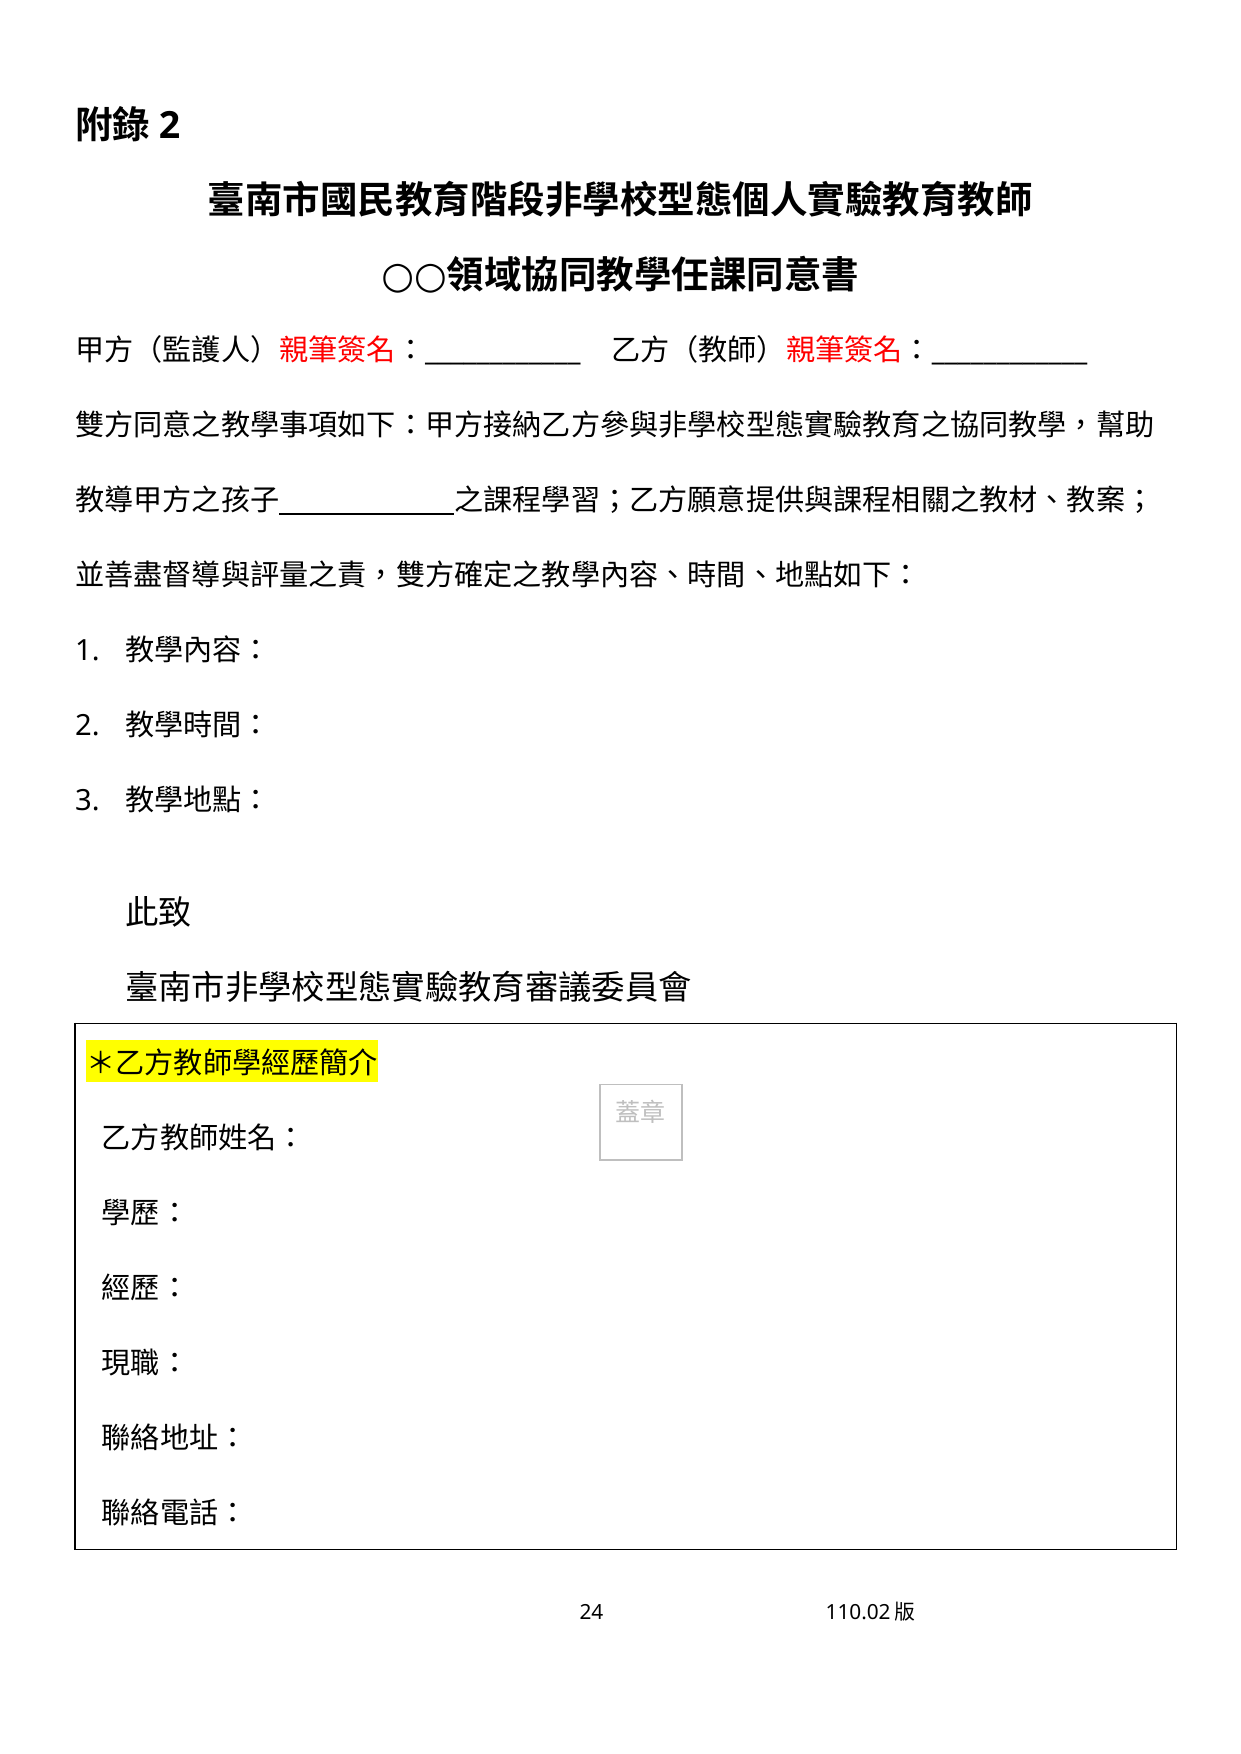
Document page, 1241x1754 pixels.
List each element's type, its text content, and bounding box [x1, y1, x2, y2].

list 教學時間： [75, 685, 1165, 760]
list 教學地點： [75, 760, 1165, 835]
list 此致 [125, 872, 1165, 947]
text 雙方同意之教學事項如下：甲方接納乙方參與非學校型態實驗教育之協同教學，幫助教導甲方之孩子 之課程學習；乙方願意提供與課程相關之教材、教案；並善盡督導與評量之責，雙方確定之教學內容、時間、地點如下： [75, 385, 1165, 610]
text 附錄 2 [75, 85, 1165, 160]
text 甲方（監護人）親筆簽名：____________ 乙方（教師）親筆簽名：____________ [75, 310, 1165, 385]
list 臺南市非學校型態實驗教育審議委員會 [125, 947, 1165, 1022]
table_header ＊乙方教師學經歷簡介 乙方教師姓名： 學歷： 經歷： 現職： 聯絡地址： 聯絡電話： [76, 1024, 1176, 1548]
text ○○領域協同教學任課同意書 [75, 235, 1165, 310]
list 教學內容： [75, 610, 1165, 685]
text 臺南市國民教育階段非學校型態個人實驗教育教師 [75, 160, 1165, 235]
